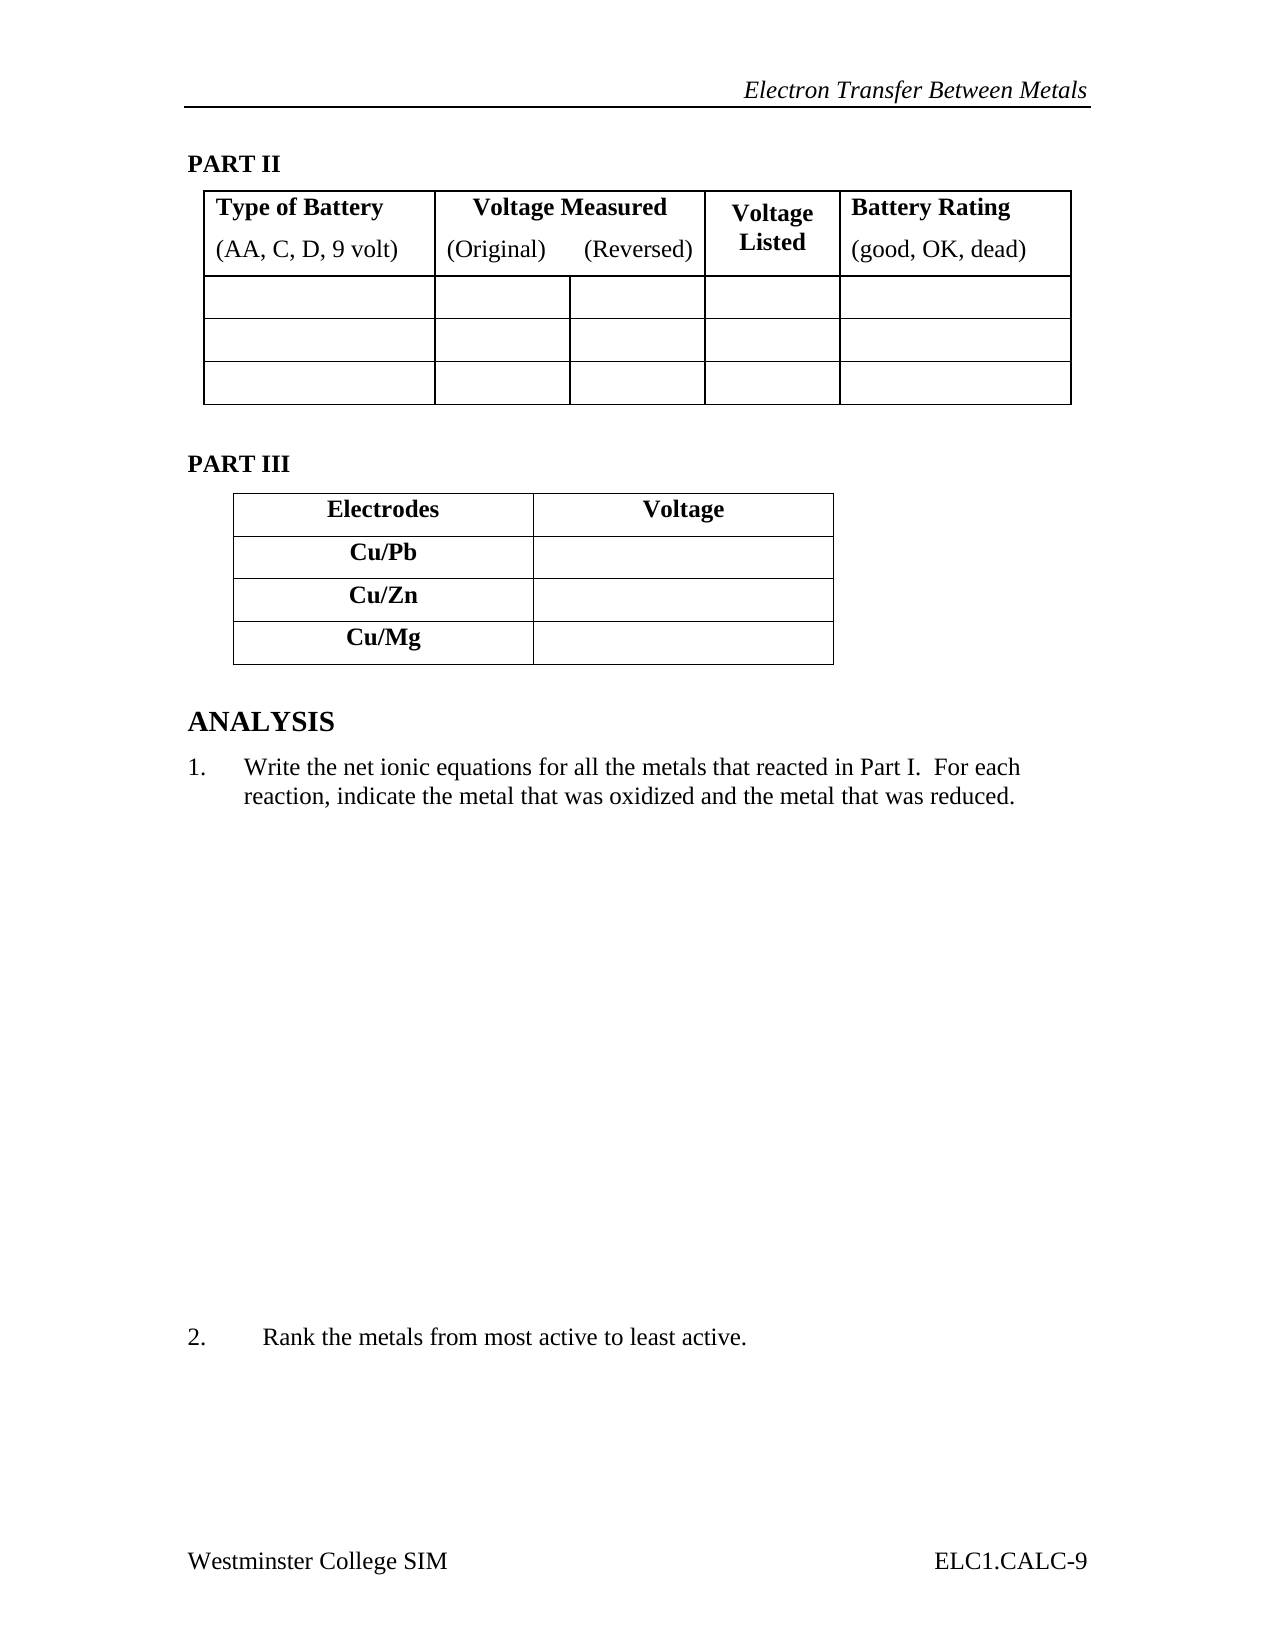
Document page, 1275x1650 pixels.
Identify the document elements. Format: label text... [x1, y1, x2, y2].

table_cell [534, 579, 833, 621]
table_cell Cu/Mg [234, 622, 533, 663]
table_cell [534, 622, 833, 663]
list Rank the metals from most active to least active. [187, 1322, 1102, 1351]
table_cell [841, 277, 1070, 318]
table_cell Cu/Zn [234, 579, 533, 621]
table_cell Cu/Pb [234, 537, 533, 578]
table_cell [841, 319, 1070, 361]
table_header Electrodes [234, 494, 533, 536]
table_cell [571, 277, 704, 318]
table_cell [534, 537, 833, 578]
table_cell [436, 319, 569, 361]
table_cell [571, 362, 704, 403]
table_cell [706, 319, 839, 361]
table_cell [706, 362, 839, 403]
table_header Voltage [534, 494, 833, 536]
table_cell [205, 362, 434, 403]
table_cell [706, 277, 839, 318]
table_cell [841, 362, 1070, 403]
text PART II [187, 149, 1102, 178]
table_cell [436, 277, 569, 318]
table_cell [436, 362, 569, 403]
table_header Voltage Listed [706, 192, 839, 275]
text PART III [187, 449, 1102, 478]
text ANALYSIS [187, 704, 1102, 738]
table_cell [571, 319, 704, 361]
table_header Battery Rating (good, OK, dead) [841, 192, 1070, 275]
table_header Voltage Measured (Original) (Reversed) [436, 192, 704, 275]
table_cell [205, 277, 434, 318]
list Write the net ionic equations for all the metals that reacted in Part I. For each reaction, indicate the metal that was oxidized and the metal that was reduced. [187, 752, 1022, 809]
table_header Type of Battery (AA, C, D, 9 volt) [205, 192, 434, 275]
table_cell [205, 319, 434, 361]
